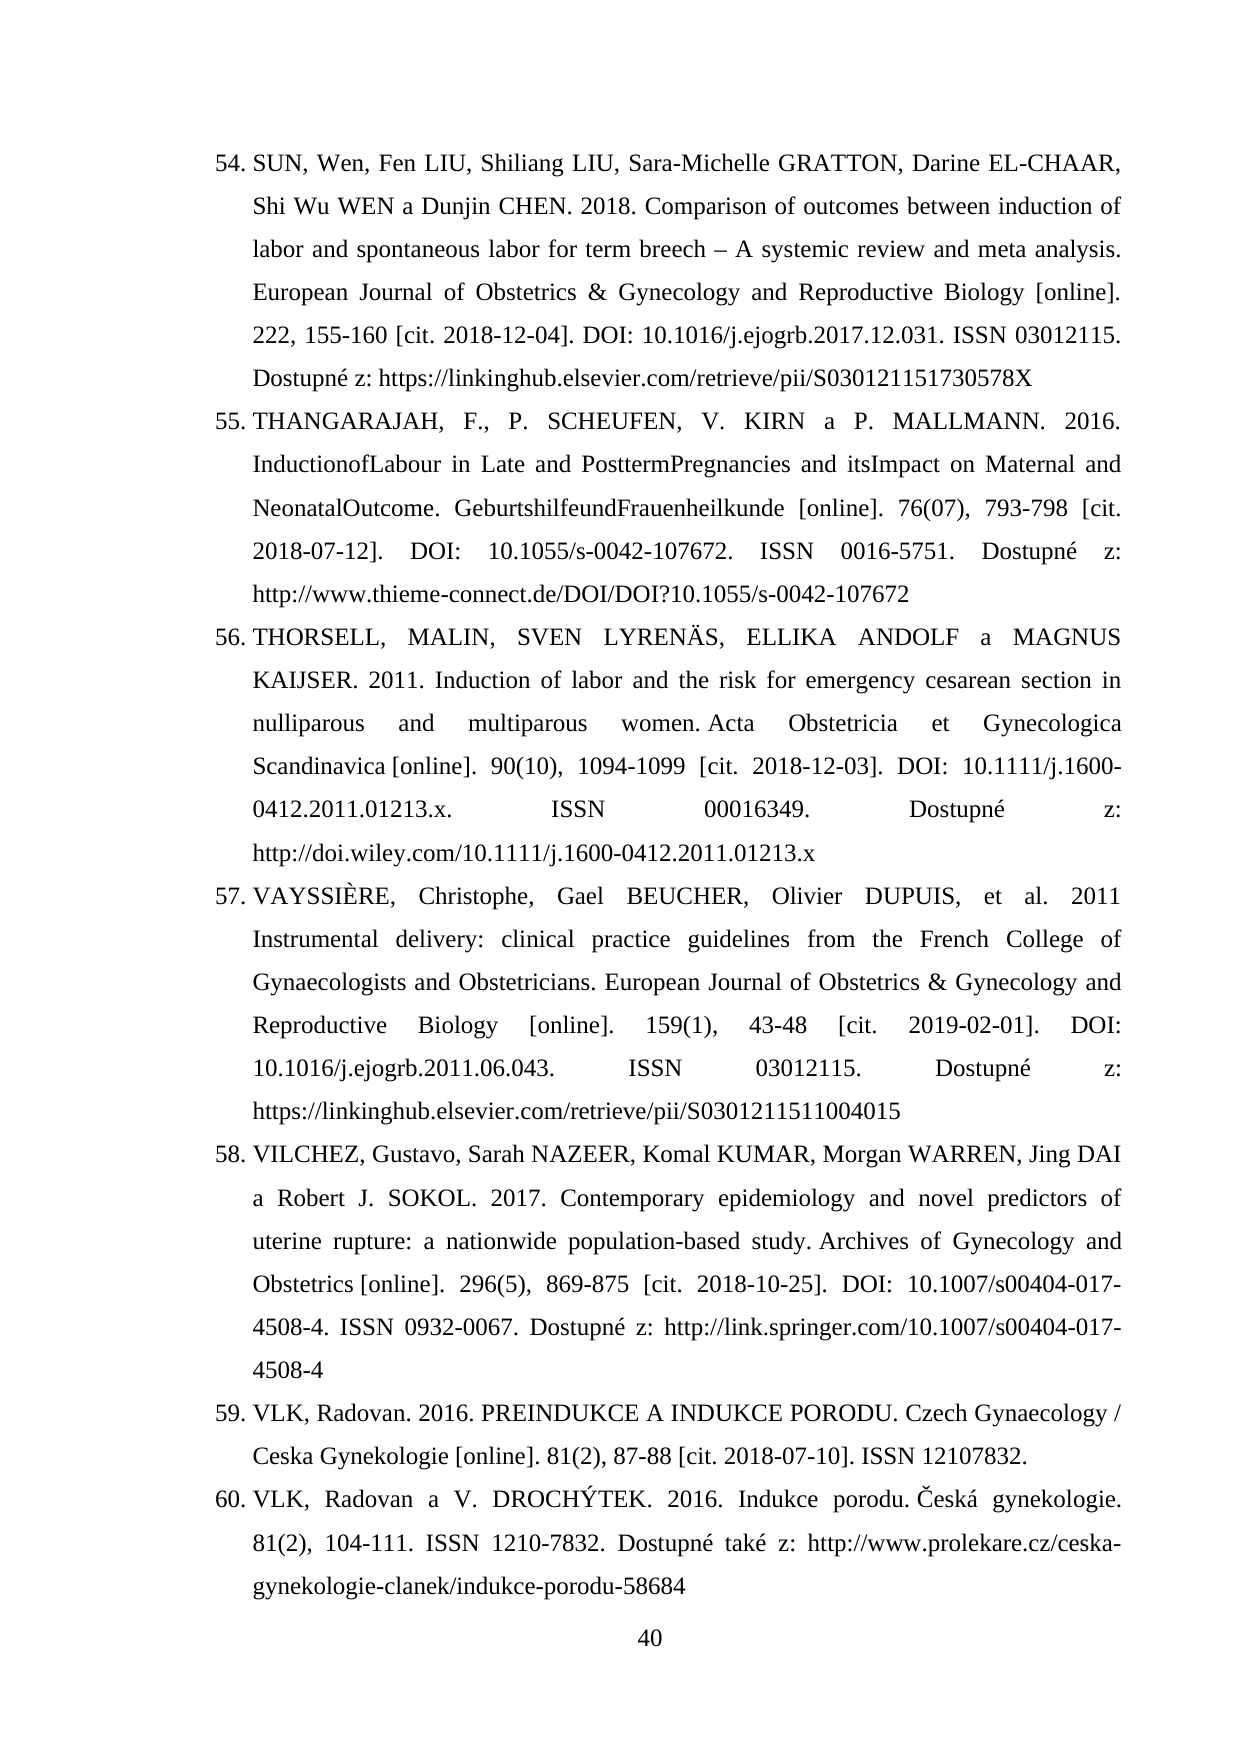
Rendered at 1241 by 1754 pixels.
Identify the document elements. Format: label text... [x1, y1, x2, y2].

list THANGARAJAH, F., P. SCHEUFEN, V. KIRN a P. MALLMANN. 2016. InductionofLabour in Late and PosttermPregnancies and itsImpact on Maternal and NeonatalOutcome. GeburtshilfeundFrauenheilkunde [online]. 76(07), 793-798 [cit. 2018-07-12]. DOI: 10.1055/s-0042-107672. ISSN 0016-5751. Dostupné z: http://www.thieme-connect.de/DOI/DOI?10.1055/s-0042-107672 [215, 406, 1122, 608]
list VLK, Radovan. 2016. PREINDUKCE A INDUKCE PORODU. Czech Gynaecology / Ceska Gynekologie [online]. 81(2), 87-88 [cit. 2018-07-10]. ISSN 12107832. [215, 1398, 1122, 1470]
list VAYSSIÈRE, Christophe, Gael BEUCHER, Olivier DUPUIS, et al. 2011 Instrumental delivery: clinical practice guidelines from the French College of Gynaecologists and Obstetricians. European Journal of Obstetrics & Gynecology and Reproductive Biology [online]. 159(1), 43-48 [cit. 2019-02-01]. DOI: 10.1016/j.ejogrb.2011.06.043. ISSN 03012115. Dostupné z: https://linkinghub.elsevier.com/retrieve/pii/S0301211511004015 [215, 881, 1122, 1125]
list VILCHEZ, Gustavo, Sarah NAZEER, Komal KUMAR, Morgan WARREN, Jing DAI a Robert J. SOKOL. 2017. Contemporary epidemiology and novel predictors of uterine rupture: a nationwide population-based study. Archives of Gynecology and Obstetrics [online]. 296(5), 869-875 [cit. 2018-10-25]. DOI: 10.1007/s00404-017-4508-4. ISSN 0932-0067. Dostupné z: http://link.springer.com/10.1007/s00404-017-4508-4 [215, 1139, 1122, 1384]
list THORSELL, MALIN, SVEN LYRENÄS, ELLIKA ANDOLF a MAGNUS KAIJSER. 2011. Induction of labor and the risk for emergency cesarean section in nulliparous and multiparous women. Acta Obstetricia et Gynecologica Scandinavica [online]. 90(10), 1094-1099 [cit. 2018-12-03]. DOI: 10.1111/j.1600-0412.2011.01213.x. ISSN 00016349. Dostupné z: http://doi.wiley.com/10.1111/j.1600-0412.2011.01213.x [215, 622, 1122, 866]
list SUN, Wen, Fen LIU, Shiliang LIU, Sara-Michelle GRATTON, Darine EL-CHAAR, Shi Wu WEN a Dunjin CHEN. 2018. Comparison of outcomes between induction of labor and spontaneous labor for term breech – A systemic review and meta analysis. European Journal of Obstetrics & Gynecology and Reproductive Biology [online]. 222, 155-160 [cit. 2018-12-04]. DOI: 10.1016/j.ejogrb.2017.12.031. ISSN 03012115. Dostupné z: https://linkinghub.elsevier.com/retrieve/pii/S030121151730578X [215, 148, 1122, 392]
list VLK, Radovan a V. DROCHÝTEK. 2016. Indukce porodu. Česká gynekologie. 81(2), 104-111. ISSN 1210-7832. Dostupné také z: http://www.prolekare.cz/ceska-gynekologie-clanek/indukce-porodu-58684 [215, 1484, 1122, 1599]
